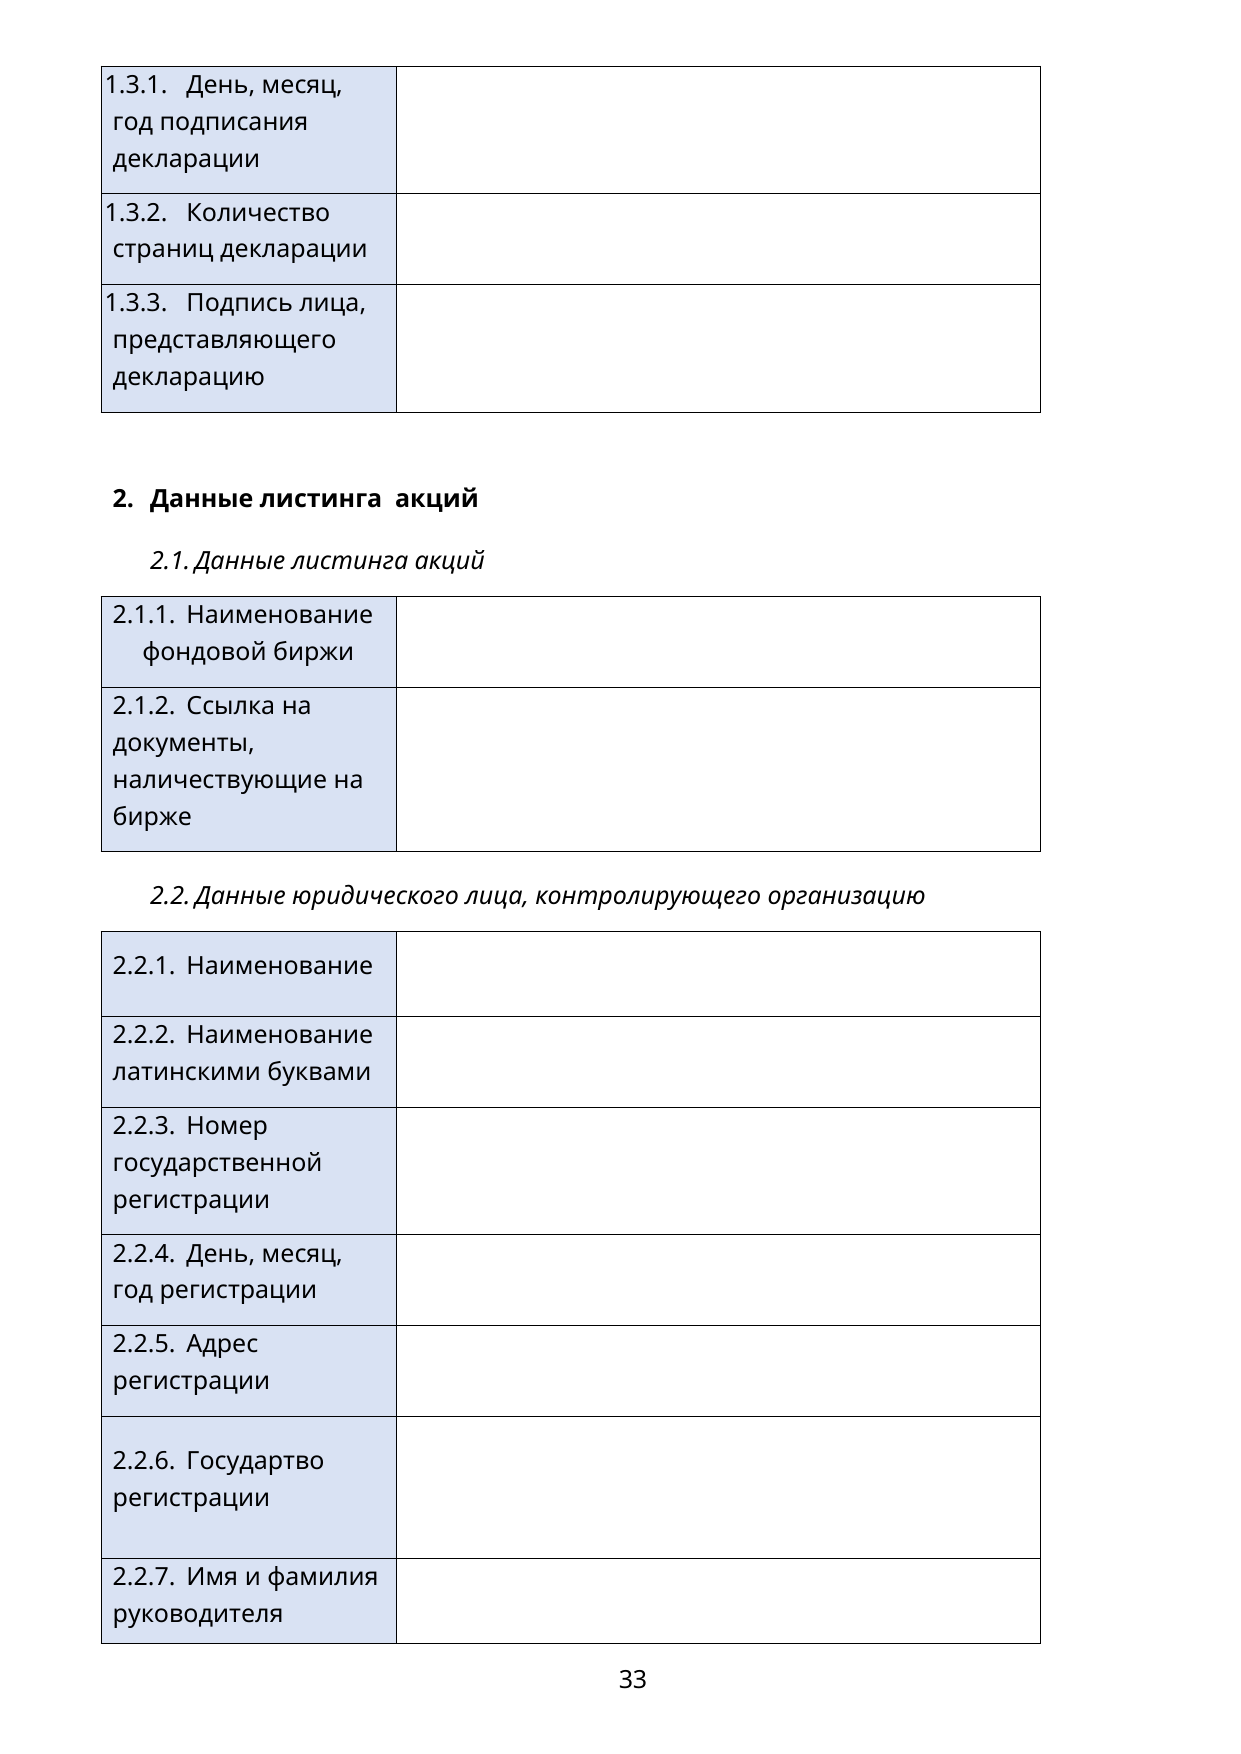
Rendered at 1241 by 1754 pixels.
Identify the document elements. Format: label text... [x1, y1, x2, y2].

table_cell [397, 1017, 1040, 1107]
table_cell [397, 688, 1040, 851]
table_header День, месяц, год подписания декларации [102, 67, 396, 193]
table_header Наименование [102, 932, 396, 1016]
list Данные листинга акций [112, 481, 1153, 515]
table_cell [397, 1559, 1040, 1643]
table_header Наименование фондовой биржи [102, 597, 396, 687]
table_cell [397, 1235, 1040, 1325]
table_header [397, 932, 1040, 1016]
table_cell Ссылка на документы, наличествующие на бирже [102, 688, 396, 851]
table_cell Количество страниц декларации [102, 194, 396, 284]
table_cell [397, 1326, 1040, 1416]
list Данные юридического лица, контролирующего организацию [150, 877, 1153, 911]
table_cell Подпись лица, представляющего декларацию [102, 285, 396, 412]
table_cell [397, 1108, 1040, 1234]
table_cell Наименование латинскими буквами [102, 1017, 396, 1107]
list Данные листинга акций [150, 543, 1153, 577]
table_cell [397, 194, 1040, 284]
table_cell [102, 1559, 396, 1643]
table_cell День, месяц, год регистрации [102, 1235, 396, 1325]
table_cell [397, 285, 1040, 412]
table_cell Государтво регистрации [102, 1417, 396, 1558]
table_cell [397, 1417, 1040, 1558]
table_header [397, 67, 1040, 193]
table_cell Номер государственной регистрации [102, 1108, 396, 1234]
table_header [397, 597, 1040, 687]
table_cell Адрес регистрации [102, 1326, 396, 1416]
